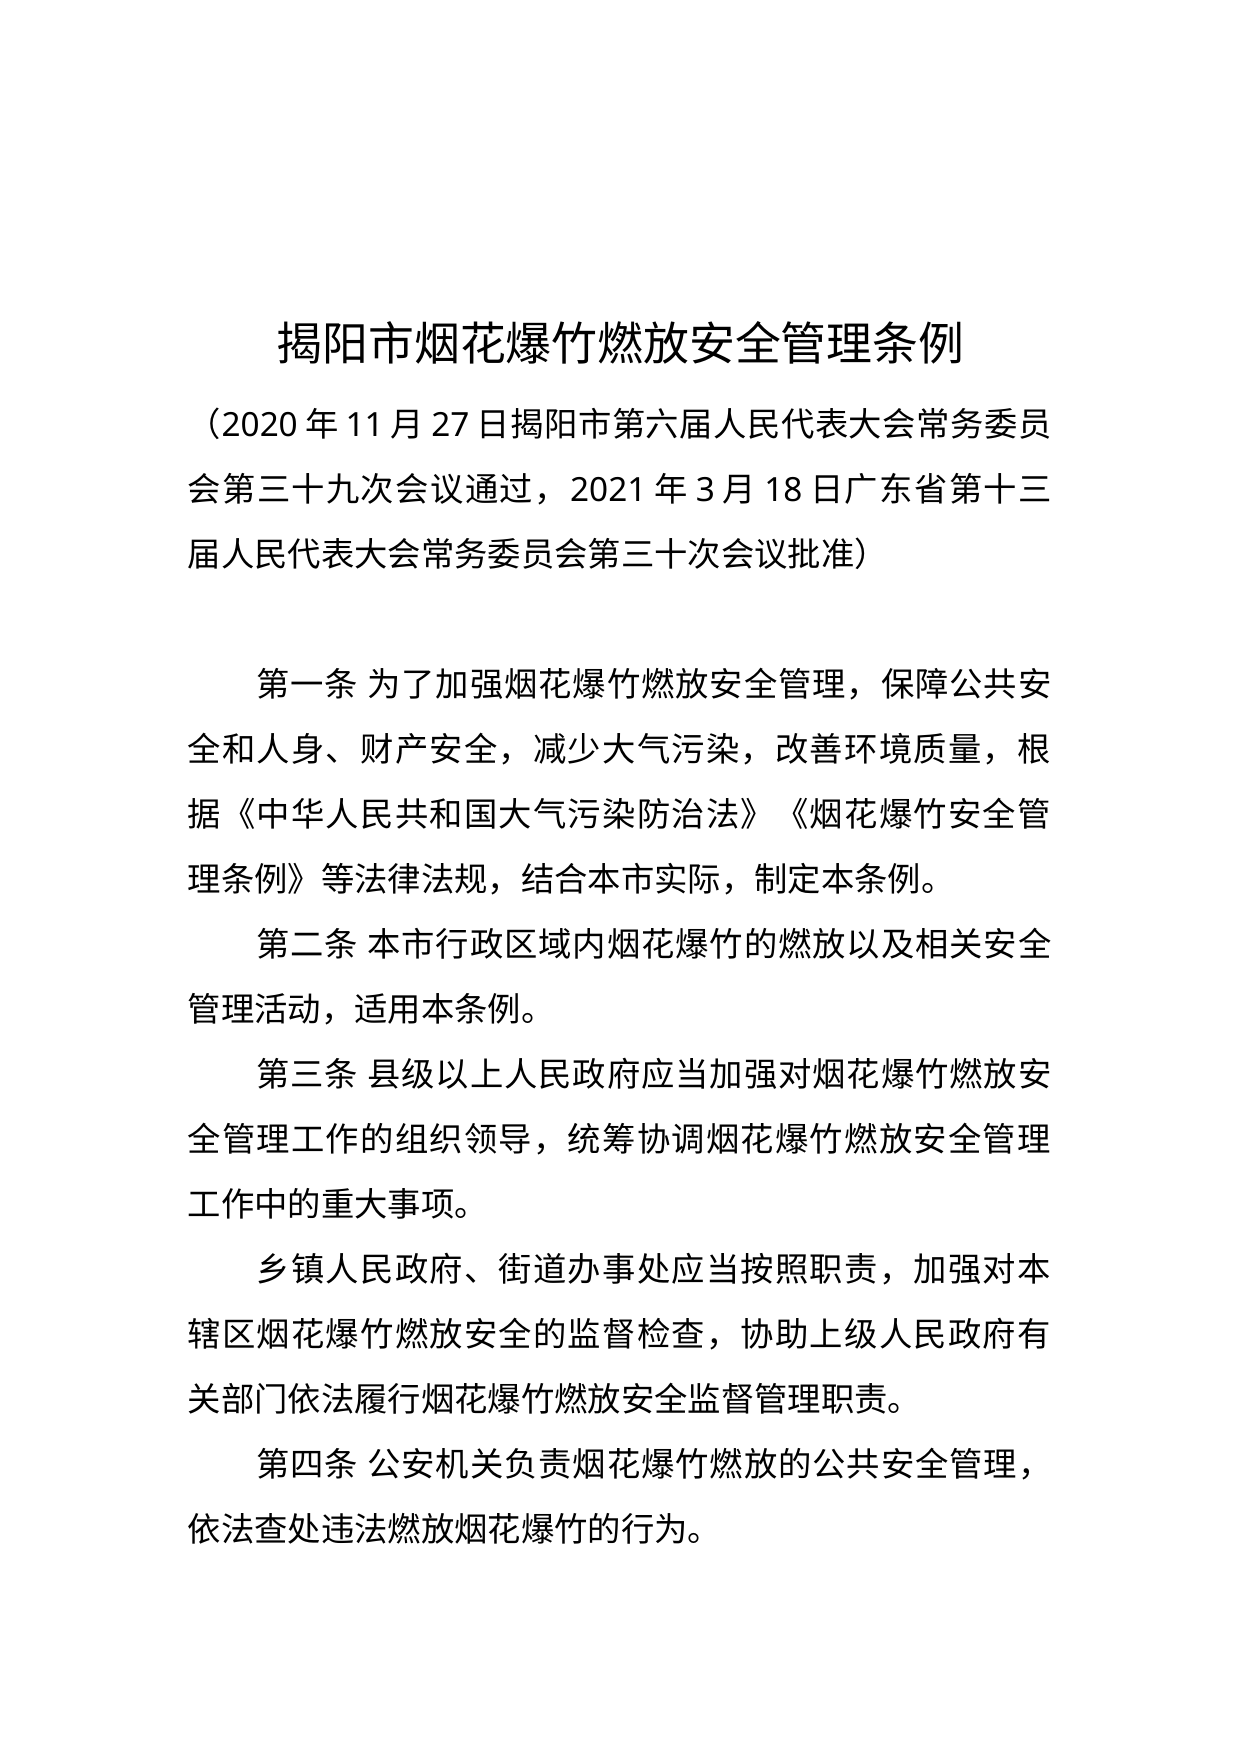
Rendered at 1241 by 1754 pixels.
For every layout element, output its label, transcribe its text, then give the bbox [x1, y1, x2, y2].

text 揭阳市烟花爆竹燃放安全管理条例 [187, 292, 1053, 389]
text 第一条 为了加强烟花爆竹燃放安全管理，保障公共安全和人身、财产安全，减少大气污染，改善环境质量，根据《中华人民共和国大气污染防治法》《烟花爆竹安全管理条例》等法律法规，结合本市实际，制定本条例。 [187, 649, 1053, 909]
text 乡镇人民政府、街道办事处应当按照职责，加强对本辖区烟花爆竹燃放安全的监督检查，协助上级人民政府有关部门依法履行烟花爆竹燃放安全监督管理职责。 [187, 1234, 1053, 1429]
text 第二条 本市行政区域内烟花爆竹的燃放以及相关安全管理活动，适用本条例。 [187, 909, 1053, 1039]
text 第四条 公安机关负责烟花爆竹燃放的公共安全管理，依法查处违法燃放烟花爆竹的行为。 [187, 1429, 1053, 1559]
text （2020年11月27日揭阳市第六届人民代表大会常务委员会第三十九次会议通过，2021年3月18日广东省第十三届人民代表大会常务委员会第三十次会议批准） [187, 389, 1053, 584]
text 第三条 县级以上人民政府应当加强对烟花爆竹燃放安全管理工作的组织领导，统筹协调烟花爆竹燃放安全管理工作中的重大事项。 [187, 1039, 1053, 1234]
